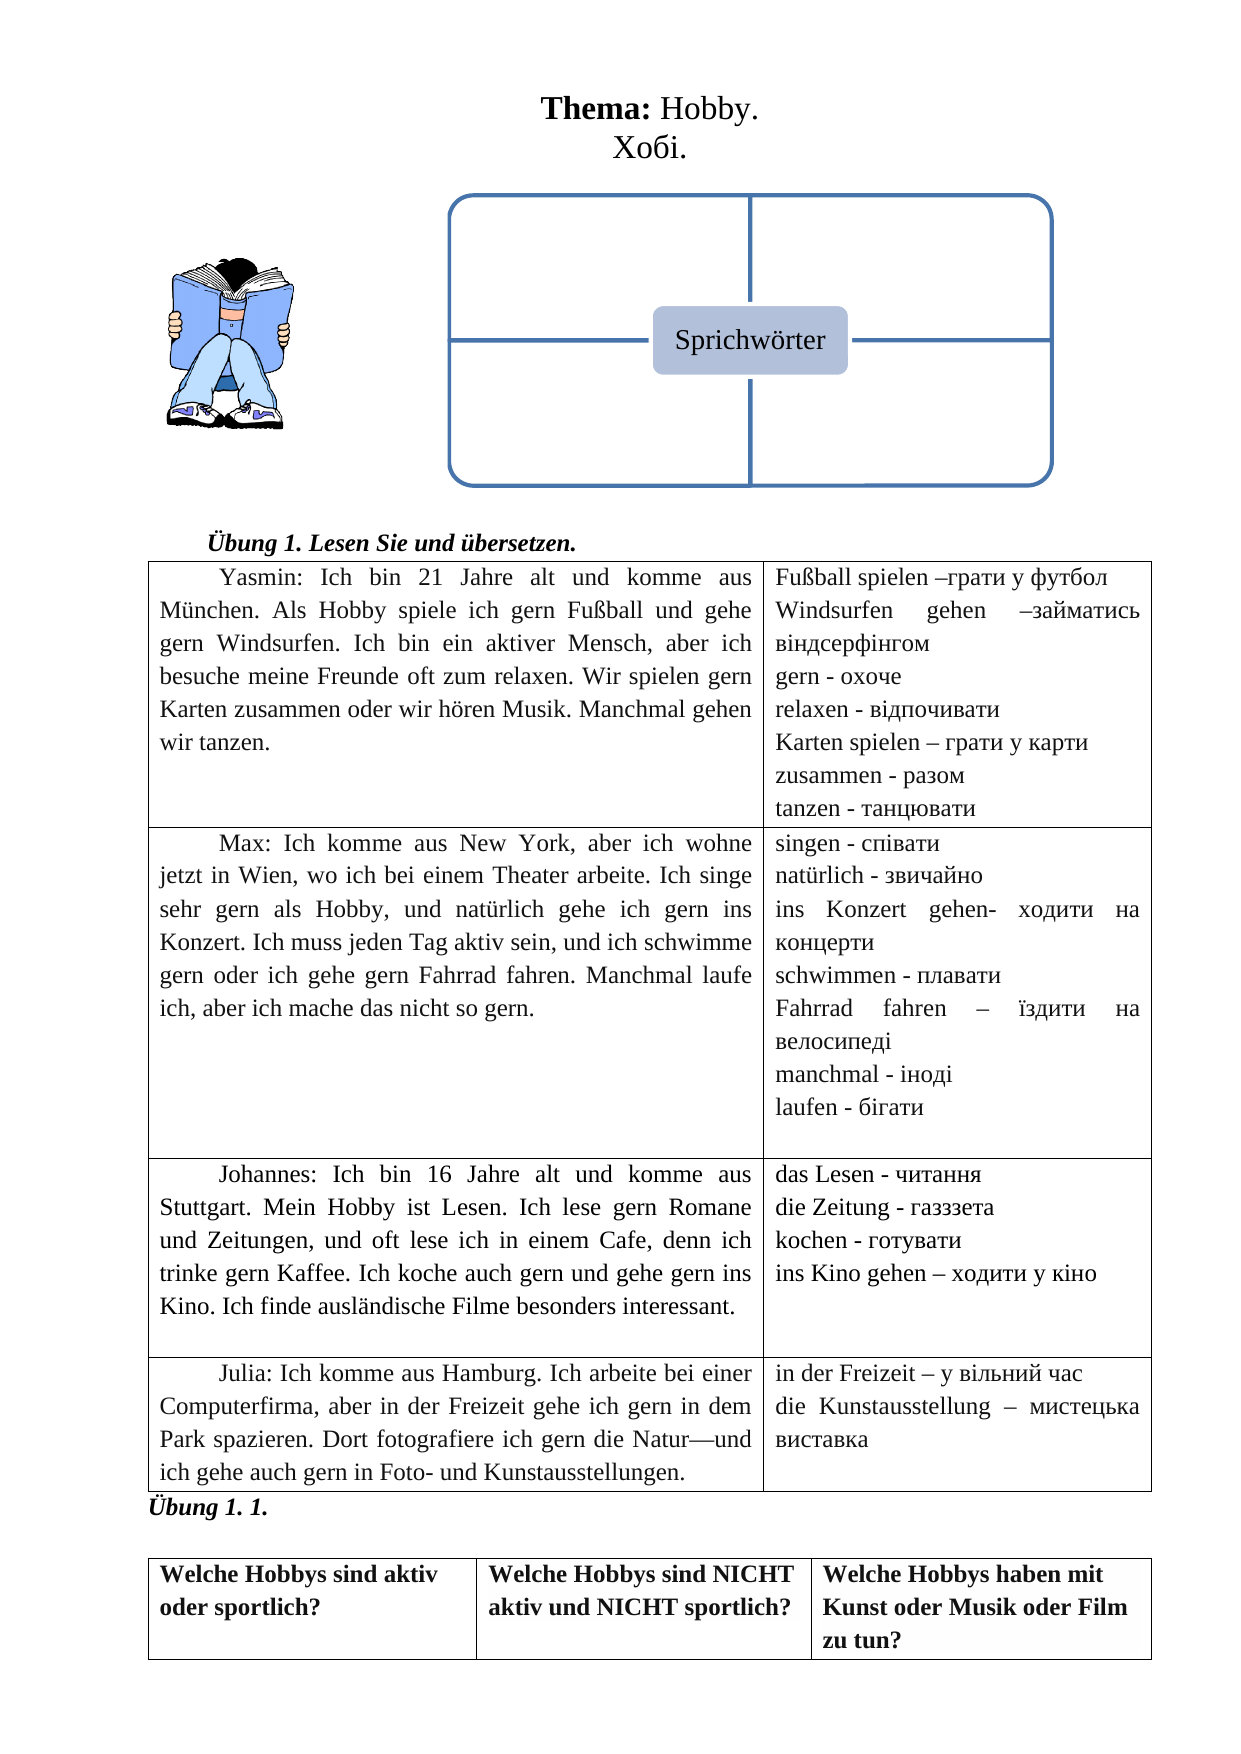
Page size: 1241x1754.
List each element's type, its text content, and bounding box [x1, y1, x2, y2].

table_header Yasmin: Ich bin 21 Jahre alt und komme aus München. Als Hobby spiele ich gern Fußball und gehe gern Windsurfen. Ich bin ein aktiver Mensch, aber ich besuche meine Freunde oft zum relaxen. Wir spielen gern Karten zusammen oder wir hören Musik. Manchmal gehen wir tanzen. [149, 562, 763, 827]
table_cell Julia: Ich komme aus Hamburg. Ich arbeite bei einer Computerfirma, aber in der Freizeit gehe ich gern in dem Park spazieren. Dort fotografiere ich gern die Natur—und ich gehe auch gern in Foto- und Kunstausstellungen. [149, 1358, 763, 1491]
table_cell Max: Ich komme aus New York, aber ich wohne jetzt in Wien, wo ich bei einem Theater arbeite. Ich singe sehr gern als Hobby, und natürlich gehe ich gern ins Konzert. Ich muss jeden Tag aktiv sein, und ich schwimme gern oder ich gehe gern Fahrrad fahren. Manchmal laufe ich, aber ich mache das nicht so gern. [149, 828, 763, 1158]
text Übung 1. Lesen Sie und übersetzen. [148, 528, 1152, 556]
table_cell singen - співати natürlich - звичайно ins Konzert gehen- ходити на концерти schwimmen - плавати Fahrrad fahren – їздити на велосипеді manchmal - іноді laufen - бігати [764, 828, 1151, 1158]
text Übung 1. 1. [148, 1492, 1152, 1521]
table_cell in der Freizeit – у вільний час die Kunstausstellung – мистецька виставка [764, 1358, 1151, 1491]
text Thema: Hobby. [148, 88, 1152, 127]
picture [129, 252, 333, 434]
table_header Fußball spielen –грати у футбол Windsurfen gehen –займатись віндсерфінгом gern - охоче relaxen - відпочивати Karten spielen – грати у карти zusammen - разом tanzen - танцювати [764, 562, 1151, 827]
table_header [477, 1559, 811, 1659]
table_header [812, 1559, 1151, 1659]
table_cell das Lesen - читання die Zeitung - газззета kochen - готувати ins Kino gehen – ходити у кіно [764, 1159, 1151, 1357]
table_cell Johannes: Ich bin 16 Jahre alt und komme aus Stuttgart. Mein Hobby ist Lesen. Ich lese gern Romane und Zeitungen, und oft lese ich in einem Cafe, denn ich trinke gern Kaffee. Ich koche auch gern und gehe gern ins Kino. Ich finde ausländische Filme besonders interessant. [149, 1159, 763, 1357]
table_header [149, 1559, 476, 1659]
text Хобі. [148, 127, 1152, 165]
